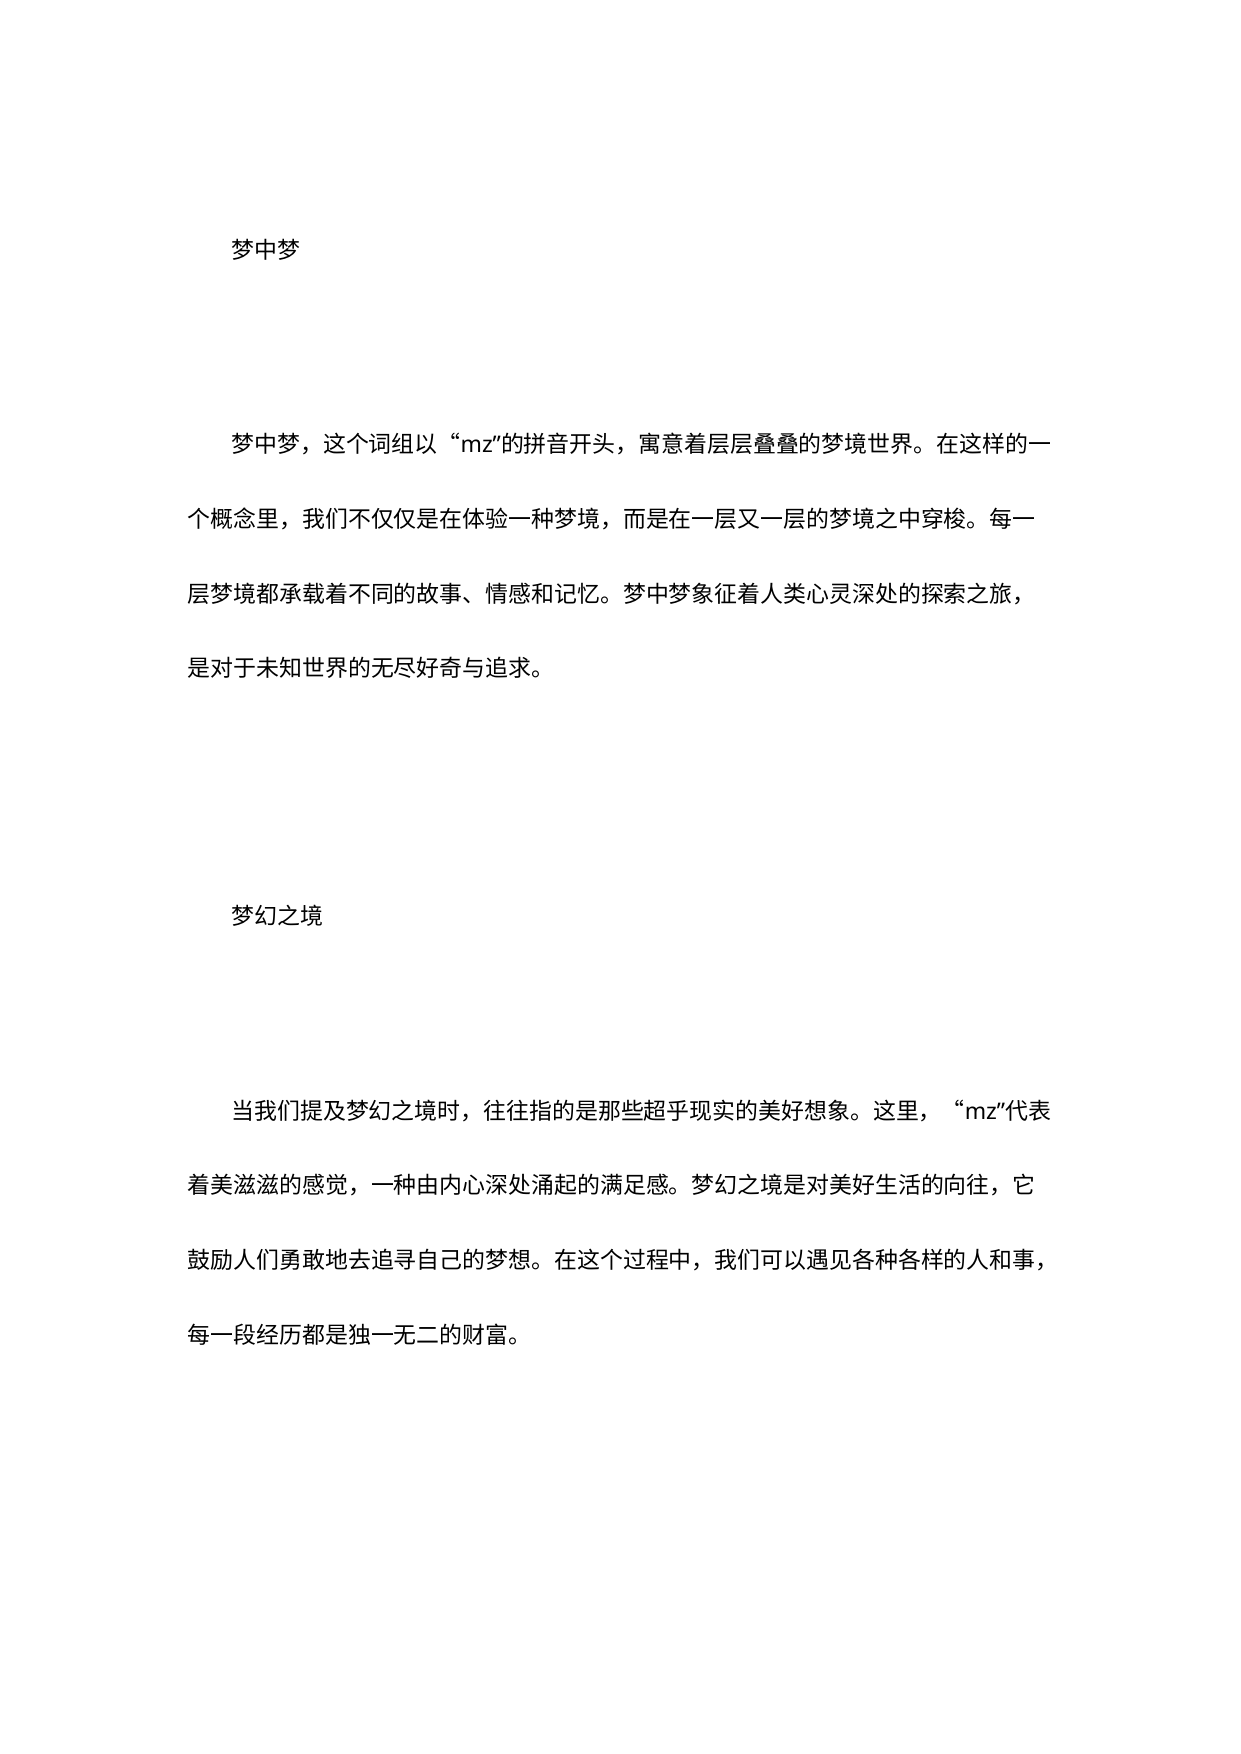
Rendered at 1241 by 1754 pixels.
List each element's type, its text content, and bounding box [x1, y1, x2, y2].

text 梦中梦 [187, 216, 1053, 281]
text 当我们提及梦幻之境时，往往指的是那些超乎现实的美好想象。这里，“mz”代表着美滋滋的感觉，一种由内心深处涌起的满足感。梦幻之境是对美好生活的向往，它鼓励人们勇敢地去追寻自己的梦想。在这个过程中，我们可以遇见各种各样的人和事，每一段经历都是独一无二的财富。 [187, 1077, 1053, 1366]
text 梦中梦，这个词组以“mz”的拼音开头，寓意着层层叠叠的梦境世界。在这样的一个概念里，我们不仅仅是在体验一种梦境，而是在一层又一层的梦境之中穿梭。每一层梦境都承载着不同的故事、情感和记忆。梦中梦象征着人类心灵深处的探索之旅，是对于未知世界的无尽好奇与追求。 [187, 410, 1053, 699]
text 梦幻之境 [187, 882, 1053, 947]
